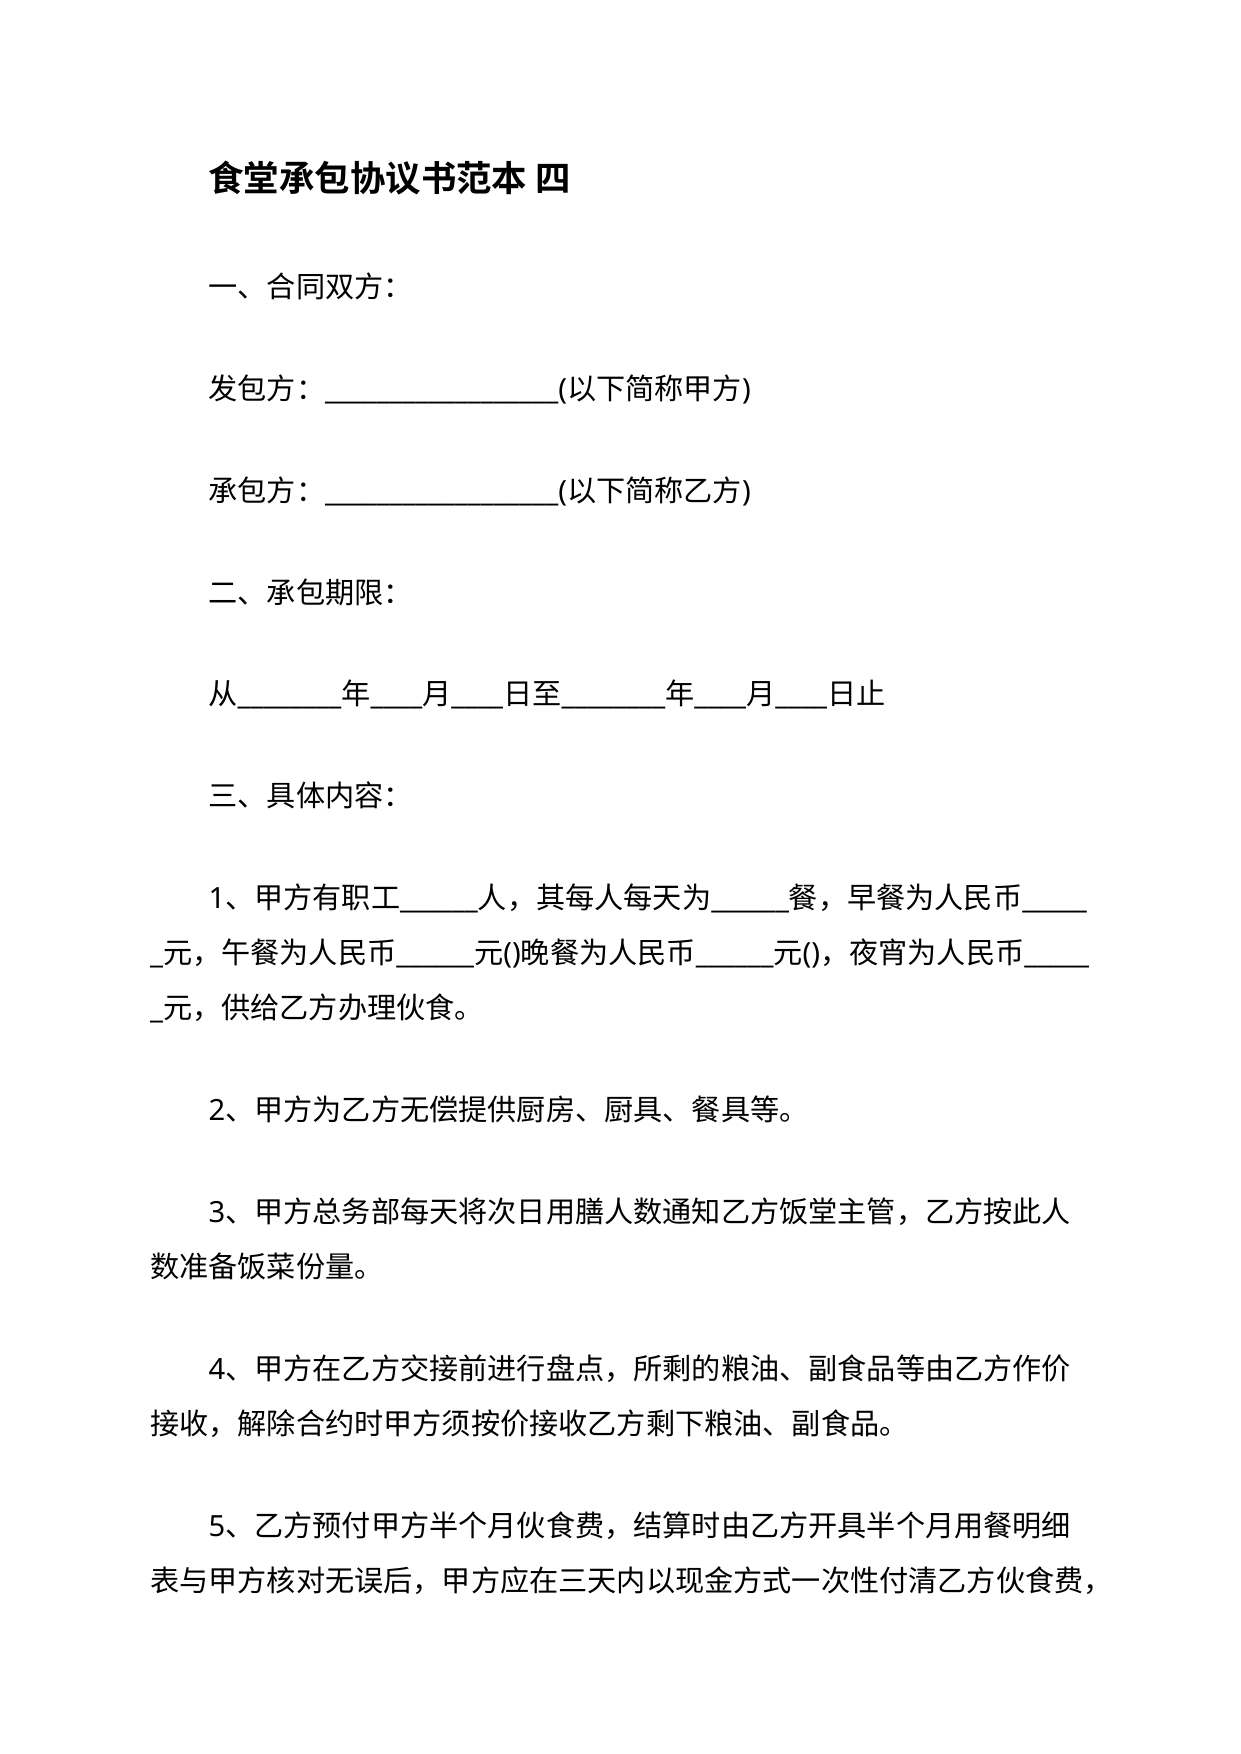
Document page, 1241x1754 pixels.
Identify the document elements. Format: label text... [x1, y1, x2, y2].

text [150, 1502, 1090, 1599]
text 1、甲方有职工______人，其每人每天为______餐，早餐为人民币______元，午餐为人民币______元()晚餐为人民币______元()，夜宵为人民币______元，供给乙方办理伙食。 [150, 875, 1090, 1027]
text 4、甲方在乙方交接前进行盘点，所剩的粮油、副食品等由乙方作价接收，解除合约时甲方须按价接收乙方剩下粮油、副食品。 [150, 1345, 1090, 1443]
text 一、合同双方： [150, 263, 1090, 306]
text 从________年____月____日至________年____月____日止 [150, 671, 1090, 713]
text 承包方：__________________(以下简称乙方) [150, 467, 1090, 509]
text 食堂承包协议书范本 四 [150, 150, 1090, 201]
text 二、承包期限： [150, 569, 1090, 611]
text 三、具体内容： [150, 773, 1090, 815]
text 3、甲方总务部每天将次日用膳人数通知乙方饭堂主管，乙方按此人数准备饭菜份量。 [150, 1189, 1090, 1286]
text 2、甲方为乙方无偿提供厨房、厨具、餐具等。 [150, 1087, 1090, 1129]
text 发包方：__________________(以下简称甲方) [150, 365, 1090, 408]
